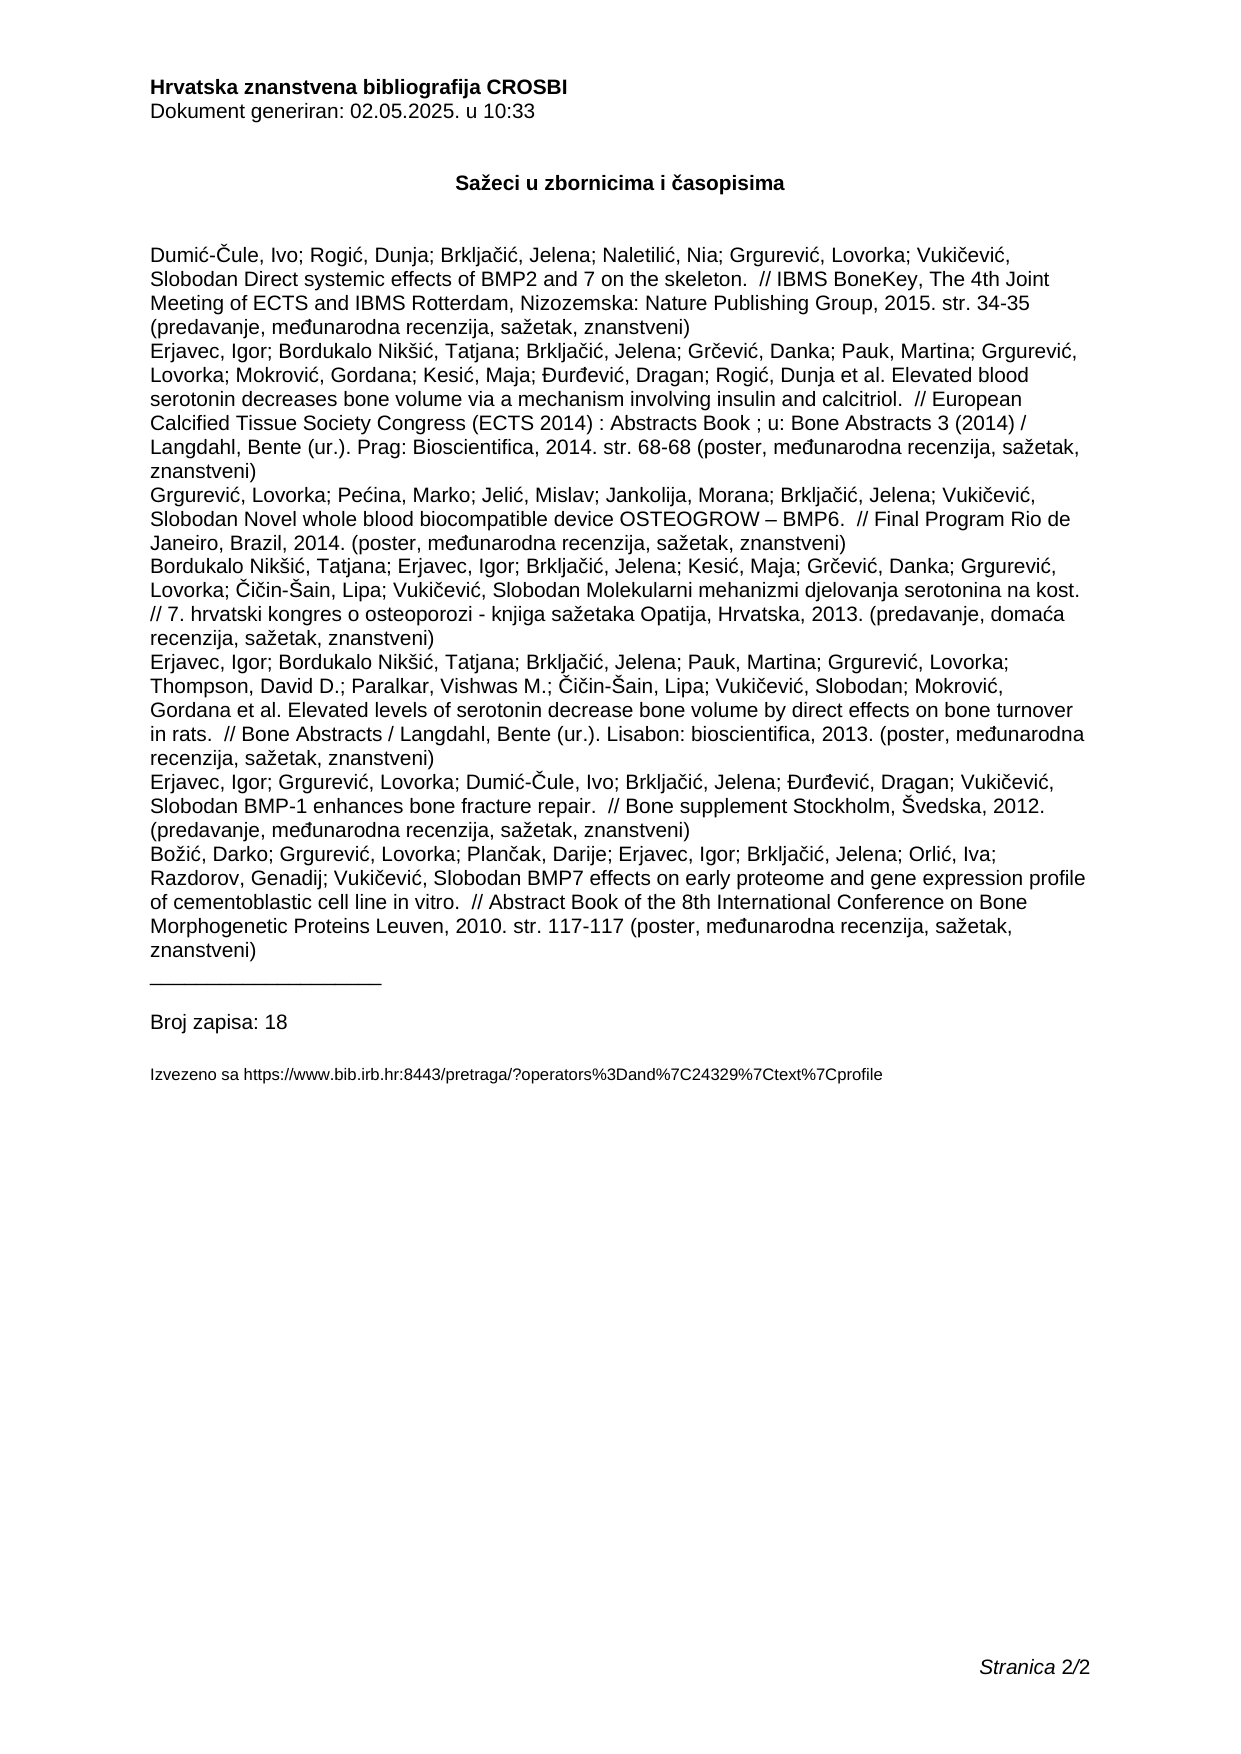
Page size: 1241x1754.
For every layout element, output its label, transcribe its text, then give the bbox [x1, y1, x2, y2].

text Erjavec, Igor; Grgurević, Lovorka; Dumić-Čule, Ivo; Brkljačić, Jelena; Đurđević, Dragan; Vukičević, Slobodan [150, 770, 1090, 842]
text ____________________ [150, 962, 1090, 986]
text Dumić-Čule, Ivo; Rogić, Dunja; Brkljačić, Jelena; Naletilić, Nia; Grgurević, Lovorka; Vukičević, Slobodan [150, 243, 1090, 339]
text Božić, Darko; Grgurević, Lovorka; Plančak, Darije; Erjavec, Igor; Brkljačić, Jelena; Orlić, Iva; Razdorov, Genadij; Vukičević, Slobodan [150, 842, 1090, 962]
text Izvezeno sa https://www.bib.irb.hr:8443/pretraga/?operators%3Dand%7C24329%7Ctext%7Cprofile [150, 1065, 1090, 1084]
text Erjavec, Igor; Bordukalo Nikšić, Tatjana; Brkljačić, Jelena; Grčević, Danka; Pauk, Martina; Grgurević, Lovorka; Mokrović, Gordana; Kesić, Maja; Đurđević, Dragan; Rogić, Dunja et al. [150, 339, 1090, 482]
text Erjavec, Igor; Bordukalo Nikšić, Tatjana; Brkljačić, Jelena; Pauk, Martina; Grgurević, Lovorka; Thompson, David D.; Paralkar, Vishwas M.; Čičin-Šain, Lipa; Vukičević, Slobodan; Mokrović, Gordana et al. [150, 650, 1090, 770]
subtitle Sažeci u zbornicima i časopisima [150, 171, 1090, 195]
text Bordukalo Nikšić, Tatjana; Erjavec, Igor; Brkljačić, Jelena; Kesić, Maja; Grčević, Danka; Grgurević, Lovorka; Čičin-Šain, Lipa; Vukičević, Slobodan [150, 554, 1090, 650]
text Broj zapisa: 18 [150, 1009, 1090, 1033]
text Grgurević, Lovorka; Pećina, Marko; Jelić, Mislav; Jankolija, Morana; Brkljačić, Jelena; Vukičević, Slobodan [150, 482, 1090, 554]
